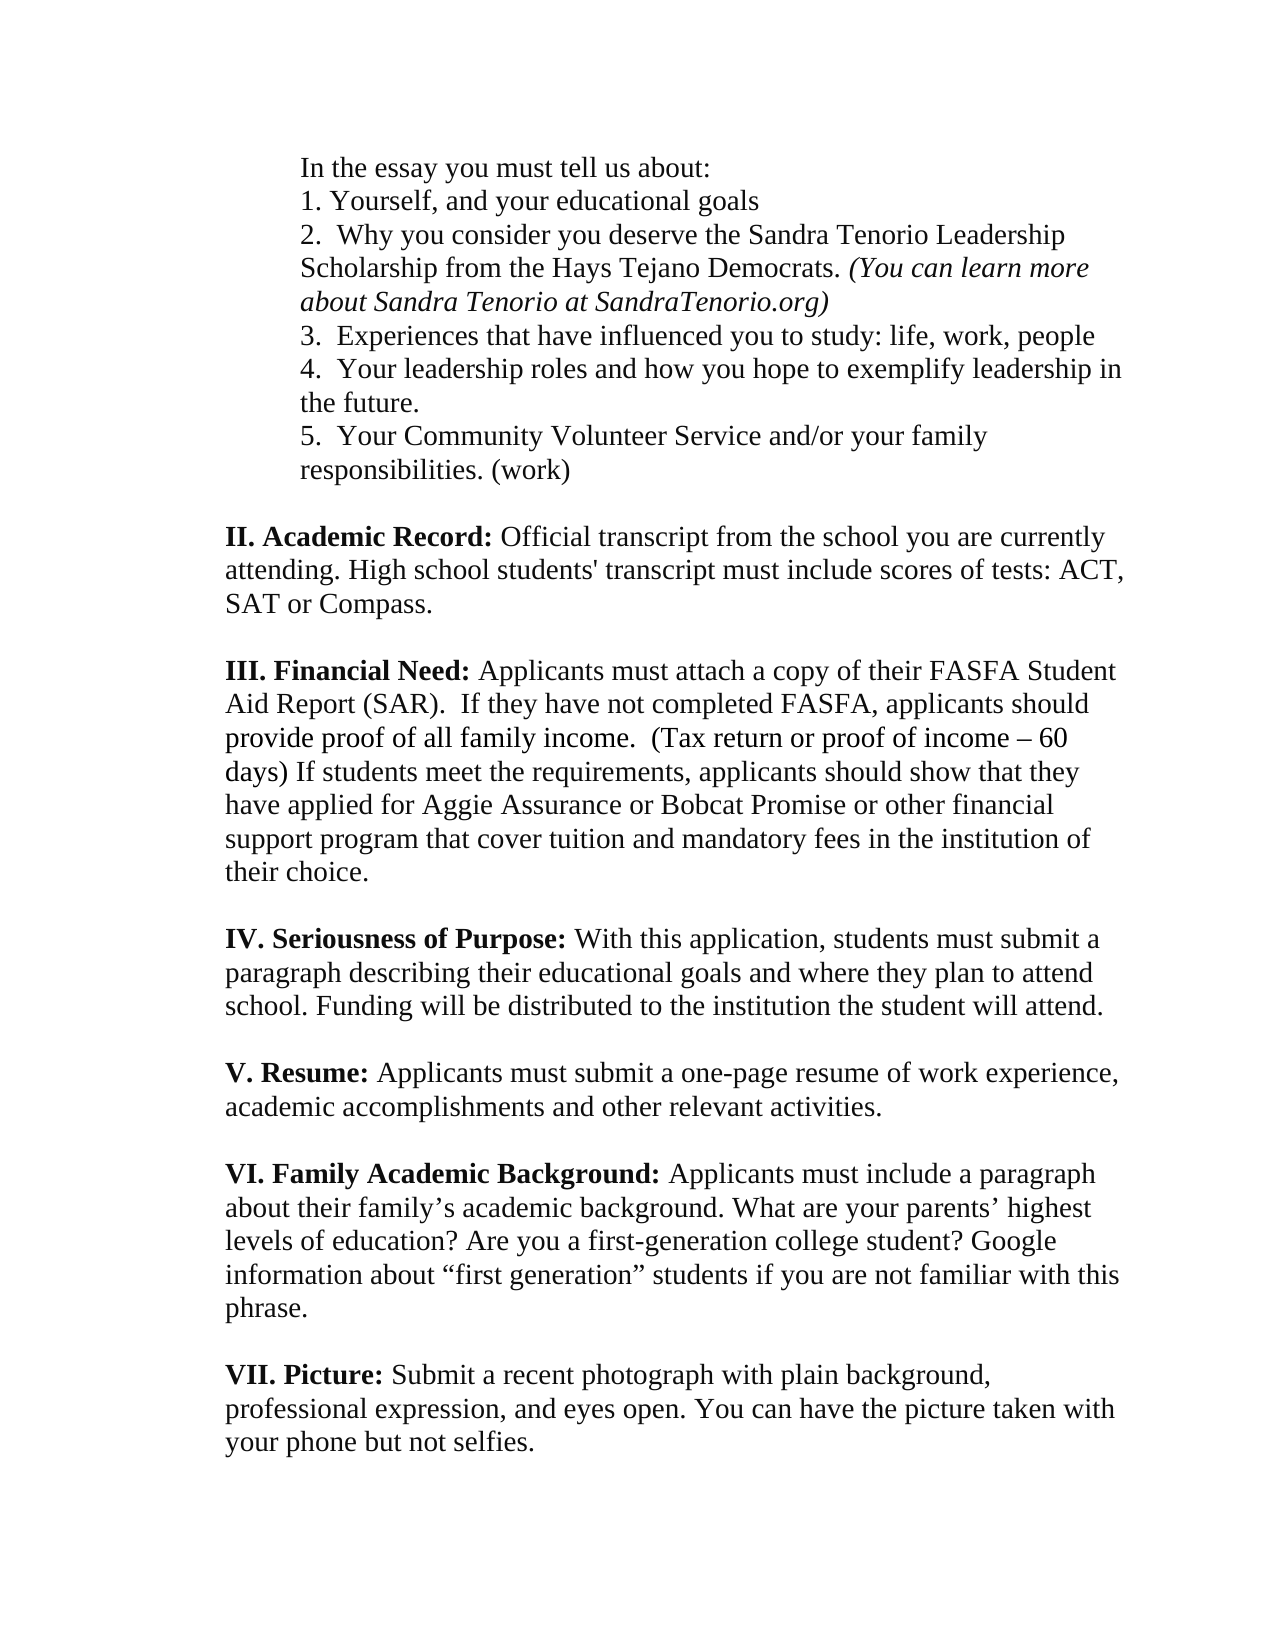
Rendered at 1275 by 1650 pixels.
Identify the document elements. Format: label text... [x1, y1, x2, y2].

text VI. Family Academic Background: Applicants must include a paragraph about their family’s academic background. What are your parents’ highest levels of education? Are you a first-generation college student? Google information about “first generation” students if you are not familiar with this phrase. [225, 1156, 1125, 1324]
text III. Financial Need: Applicants must attach a copy of their FASFA Student Aid Report (SAR). If they have not completed FASFA, applicants should provide proof of all family income. (Tax return or proof of income – 60 days) If students meet the requirements, applicants should show that they have applied for Aggie Assurance or Bobcat Promise or other financial support program that cover tuition and mandatory fees in the institution of their choice. [225, 653, 1125, 888]
text V. Resume: Applicants must submit a one-page resume of work experience, academic accomplishments and other relevant activities. [225, 1022, 1125, 1123]
text In the essay you must tell us about: 1. Yourself, and your educational goals 2. Why you consider you deserve the Sandra Tenorio Leadership Scholarship from the Hays Tejano Democrats. (You can learn more about Sandra Tenorio at SandraTenorio.org) 3. Experiences that have influenced you to study: life, work, people 4. Your leadership roles and how you hope to exemplify leadership in the future. 5. Your Community Volunteer Service and/or your family responsibilities. (work) [300, 150, 1125, 485]
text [225, 1357, 1125, 1492]
text IV. Seriousness of Purpose: With this application, students must submit a paragraph describing their educational goals and where they plan to attend school. Funding will be distributed to the institution the student will attend. [225, 888, 1125, 1022]
text II. Academic Record: Official transcript from the school you are currently attending. High school students' transcript must include scores of tests: ACT, SAT or Compass. [225, 519, 1125, 619]
